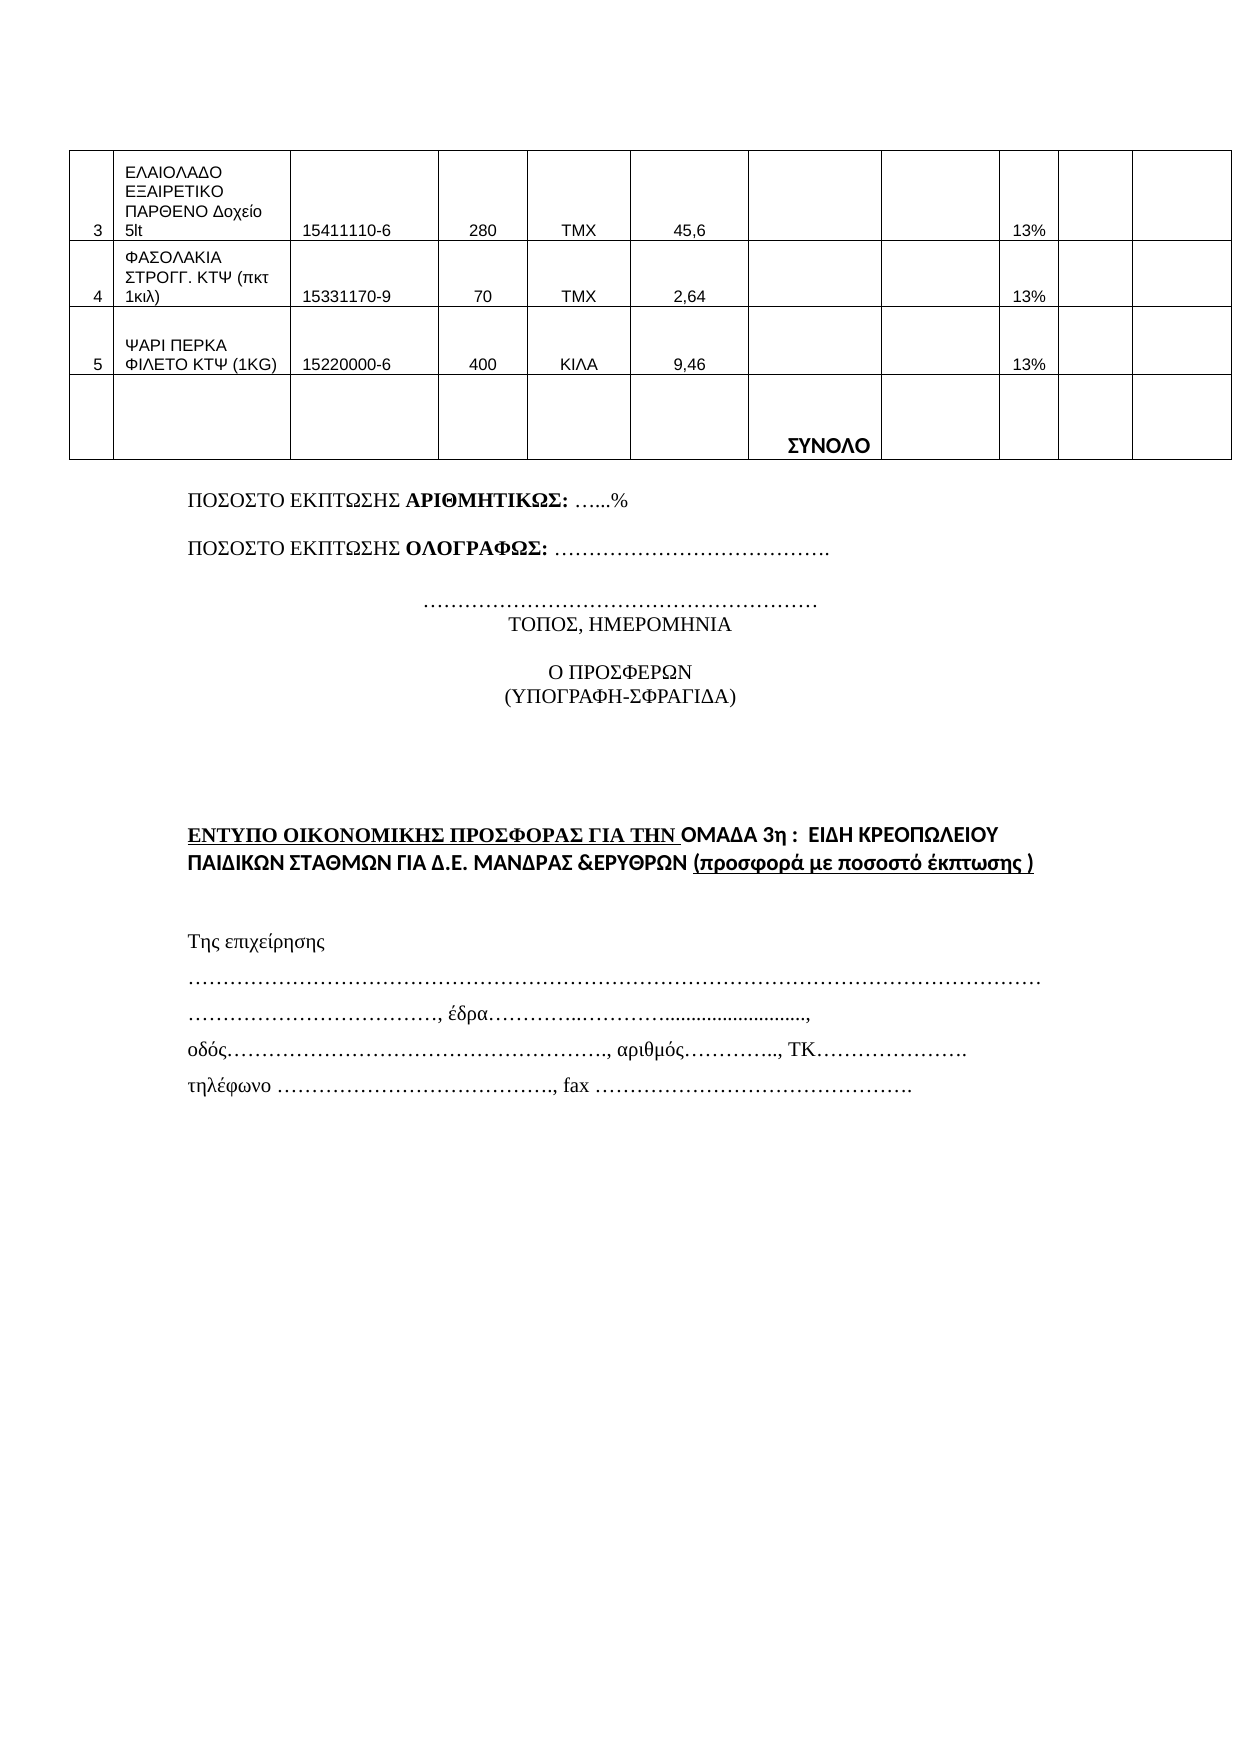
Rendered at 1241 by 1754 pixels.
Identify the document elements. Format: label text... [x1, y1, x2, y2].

table_cell [749, 151, 881, 240]
table_cell 9,46 [631, 307, 748, 374]
table_cell 13% [1000, 241, 1058, 306]
table_cell 70 [439, 241, 527, 306]
table_cell [1059, 307, 1132, 374]
text ΕΝΤΥΠΟ ΟΙΚΟΝΟΜΙΚΗΣ ΠΡΟΣΦΟΡΑΣ ΓΙΑ ΤΗΝ ΟΜΑΔΑ 3η : ΕΙΔΗ ΚΡΕΟΠΩΛΕΙΟΥ ΠΑΙΔΙΚΩΝ ΣΤΑΘΜΩΝ ΓΙΑ Δ.Ε. ΜΑΝΔΡΑΣ &ΕΡΥΘΡΩΝ (προσφορά με ποσοστό έκπτωσης ) [187, 820, 1053, 876]
table_cell [291, 375, 438, 459]
text ΠΟΣΟΣΤΟ ΕΚΠΤΩΣΗΣ ΟΛΟΓΡΑΦΩΣ: …………………………………. [187, 536, 1053, 560]
table_cell [882, 375, 999, 459]
table_cell 2,64 [631, 241, 748, 306]
table_cell 45,6 [631, 151, 748, 240]
table_cell [1059, 151, 1132, 240]
text Της επιχείρησης ……………………………………………………………………………………………………………………………………………, έδρα…………..…………..........................., οδός………………………………………………., αριθμός………….., TK…………………. [187, 928, 1053, 1061]
text ΤΟΠΟΣ, ΗΜΕΡΟΜΗΝΙΑ [187, 612, 1053, 636]
table_cell [882, 307, 999, 374]
text ………………………………………………… [187, 588, 1053, 612]
table_cell 280 [439, 151, 527, 240]
table_cell [1133, 375, 1231, 459]
table_cell [528, 375, 630, 459]
text ΠΟΣΟΣΤΟ ΕΚΠΤΩΣΗΣ ΑΡΙΘΜΗΤΙΚΩΣ: …...% [187, 488, 1053, 512]
table_cell 13% [1000, 307, 1058, 374]
text τηλέφωνο …………………………………., fax ………………………………………. [187, 1073, 1053, 1097]
table_cell [1000, 375, 1058, 459]
table_cell [1059, 375, 1132, 459]
table_cell [1133, 241, 1231, 306]
table_cell [1133, 307, 1231, 374]
table_cell 15220000-6 [291, 307, 438, 374]
text Ο ΠΡΟΣΦΕΡΩΝ [187, 660, 1053, 684]
table_cell ΨΑΡΙ ΠΕΡΚΑ ΦΙΛΕΤΟ ΚΤΨ (1KG) [114, 307, 290, 374]
table_cell ΕΛΑΙΟΛΑΔΟ ΕΞΑΙΡΕΤΙΚΟ ΠΑΡΘΕΝΟ Δοχείο 5lt [114, 151, 290, 240]
table_cell [882, 241, 999, 306]
table_cell ΤΜΧ [528, 241, 630, 306]
table_cell [114, 375, 290, 459]
table_cell 15411110-6 [291, 151, 438, 240]
table_cell 5 [70, 307, 113, 374]
table_cell [749, 241, 881, 306]
table_cell [882, 151, 999, 240]
table_cell [631, 375, 748, 459]
table_cell 4 [70, 241, 113, 306]
table_cell 13% [1000, 151, 1058, 240]
table_cell [70, 375, 113, 459]
table_cell [1059, 241, 1132, 306]
table_cell 3 [70, 151, 113, 240]
table_cell 15331170-9 [291, 241, 438, 306]
table_cell ΣΥΝΟΛΟ [749, 375, 881, 459]
table_cell ΦΑΣΟΛΑΚΙΑ ΣΤΡΟΓΓ. ΚΤΨ (πκτ 1κιλ) [114, 241, 290, 306]
table_cell [749, 307, 881, 374]
text (ΥΠΟΓΡΑΦΗ-ΣΦΡΑΓΙΔΑ) [187, 684, 1053, 708]
table_cell ΚΙΛΑ [528, 307, 630, 374]
table_cell [1133, 151, 1231, 240]
table_cell ΤΜΧ [528, 151, 630, 240]
table_cell 400 [439, 307, 527, 374]
table_cell [439, 375, 527, 459]
